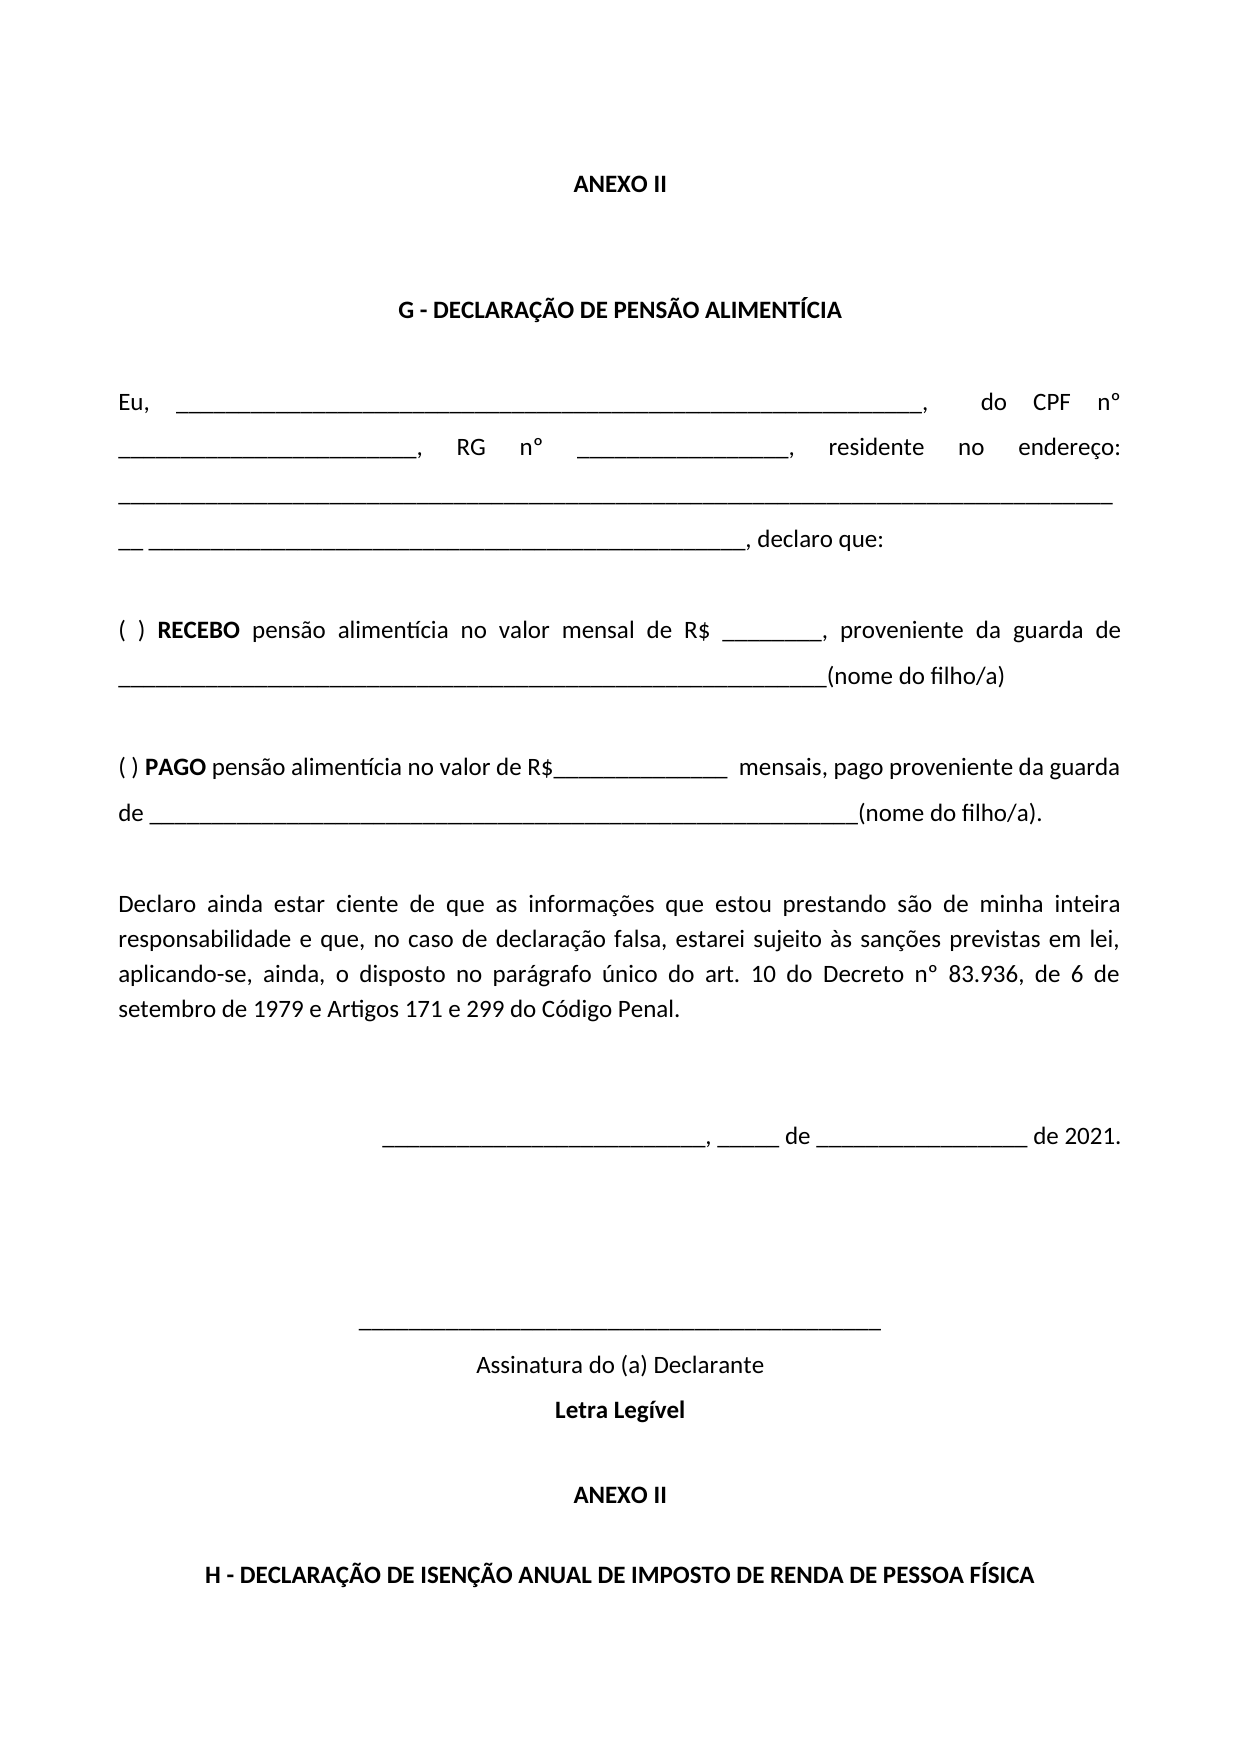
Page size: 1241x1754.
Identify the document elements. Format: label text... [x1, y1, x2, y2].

text __________________________________________ [118, 1303, 1122, 1333]
text ANEXO II [118, 168, 1122, 198]
text ( ) PAGO pensão alimentícia no valor de R$______________ mensais, pago proveniente da guarda de _________________________________________________________(nome do filho/a). [118, 751, 1122, 828]
text Letra Legível [118, 1394, 1122, 1425]
text G - DECLARAÇÃO DE PENSÃO ALIMENTÍCIA [118, 294, 1122, 325]
text H - DECLARAÇÃO DE ISENÇÃO ANUAL DE IMPOSTO DE RENDA DE PESSOA FÍSICA [118, 1559, 1122, 1590]
text ( ) RECEBO pensão alimentícia no valor mensal de R$ ________, proveniente da guarda de _________________________________________________________(nome do filho/a) [118, 614, 1122, 691]
text Assinatura do (a) Declarante [118, 1349, 1122, 1379]
text ANEXO II [118, 1479, 1122, 1509]
text __________________________, _____ de _________________ de 2021. [118, 1120, 1122, 1151]
text Declaro ainda estar ciente de que as informações que estou prestando são de minha inteira responsabilidade e que, no caso de declaração falsa, estarei sujeito às sanções previstas em lei, aplicando-se, ainda, o disposto no parágrafo único do art. 10 do Decreto nº 83.936, de 6 de setembro de 1979 e Artigos 171 e 299 do Código Penal. [118, 889, 1122, 1024]
text Eu, ____________________________________________________________, do CPF nº ________________________, RG nº _________________, residente no endereço: __________________________________________________________________________________ ________________________________________________, declaro que: [118, 386, 1122, 553]
